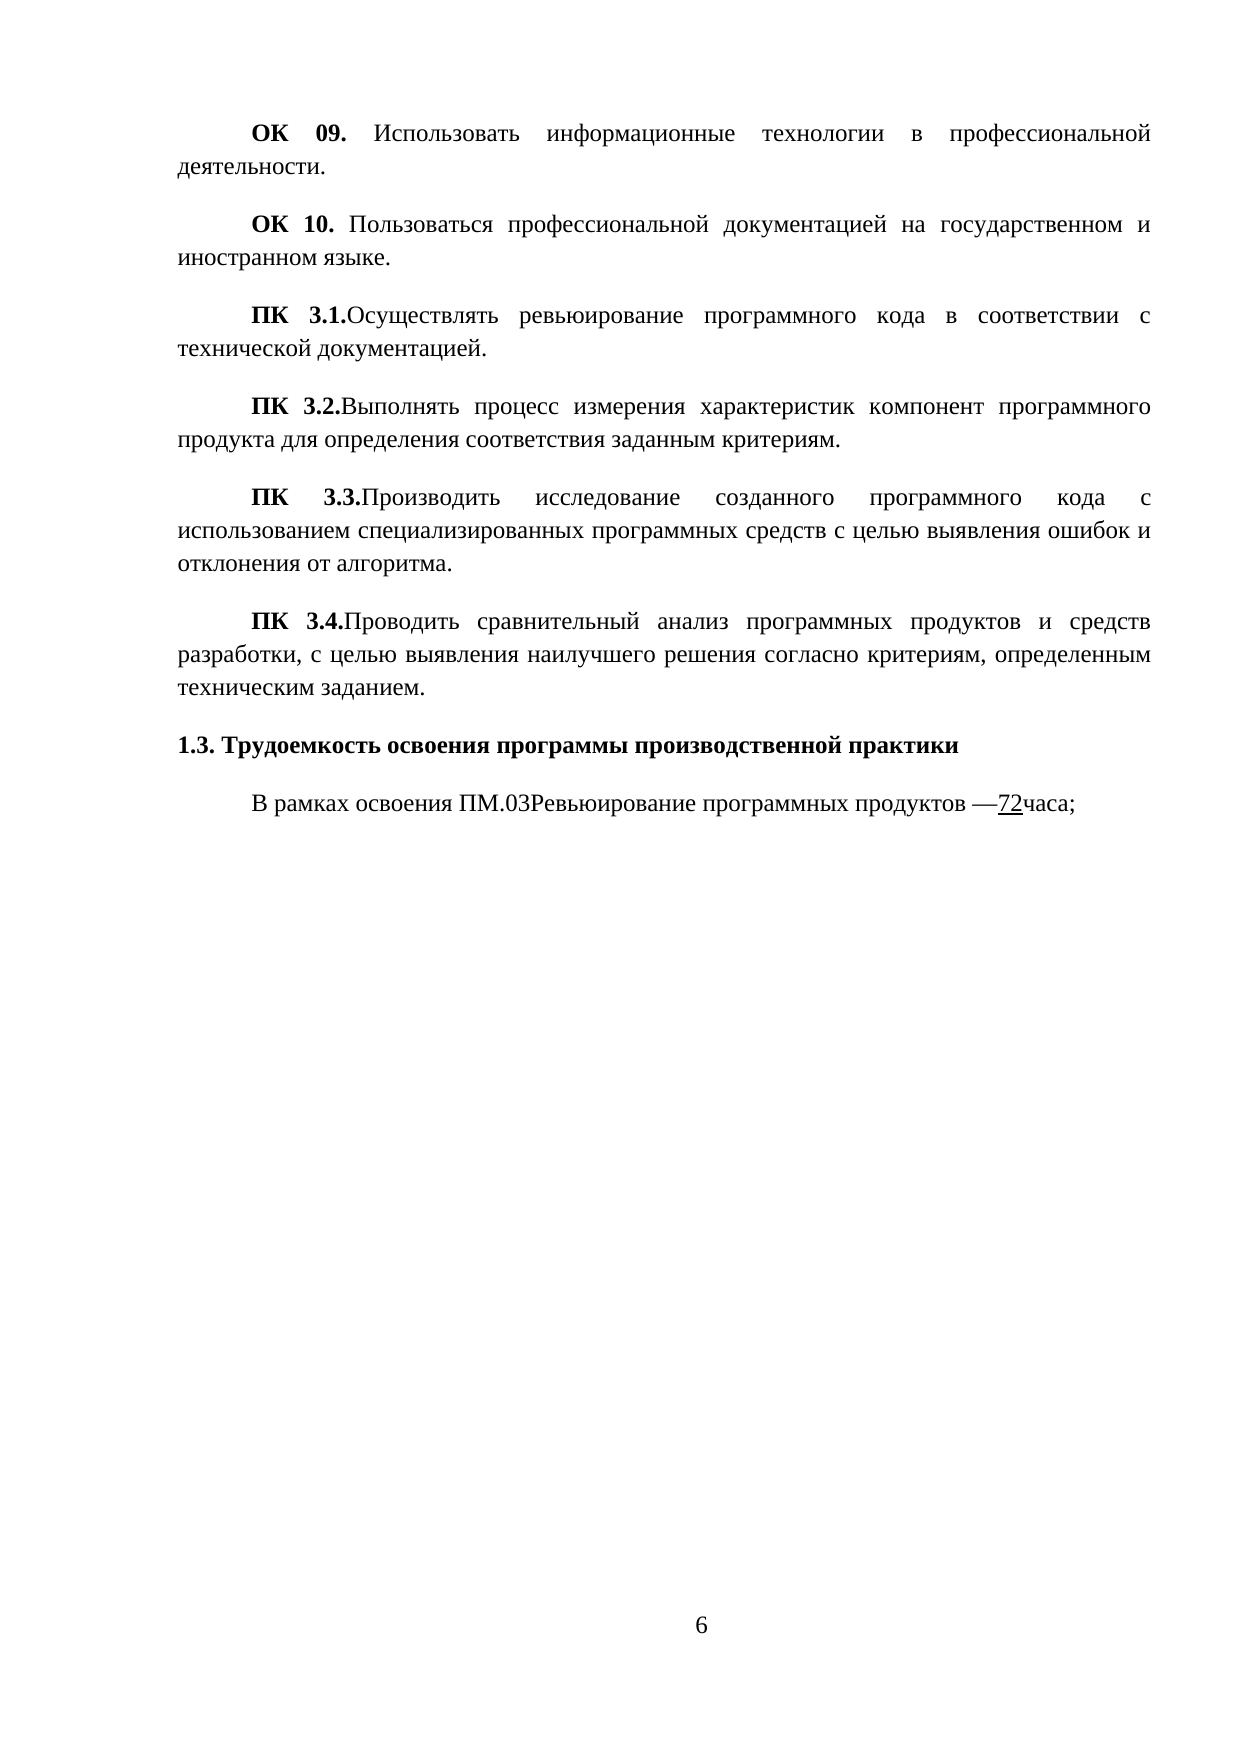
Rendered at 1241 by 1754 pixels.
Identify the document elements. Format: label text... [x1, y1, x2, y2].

text ПК 3.4.Проводить сравнительный анализ программных продуктов и средств разработки, с целью выявления наилучшего решения согласно критериям, определенным техническим заданием. [177, 606, 1152, 701]
text ОК 09. Использовать информационные технологии в профессиональной деятельности. [177, 118, 1152, 180]
text ОК 10. Пользоваться профессиональной документацией на государственном и иностранном языке. [177, 209, 1152, 271]
text ПК 3.3.Производить исследование созданного программного кода с использованием специализированных программных средств с целью выявления ошибок и отклонения от алгоритма. [177, 482, 1152, 577]
text Трудоемкость освоения программы производственной практики [177, 730, 1152, 759]
text ПК 3.2.Выполнять процесс измерения характеристик компонент программного продукта для определения соответствия заданным критериям. [177, 391, 1152, 453]
text В рамках освоения ПМ.03Ревьюирование программных продуктов —72часа; [177, 788, 1152, 817]
text ПК 3.1.Осуществлять ревьюирование программного кода в соответствии с технической документацией. [177, 300, 1152, 362]
